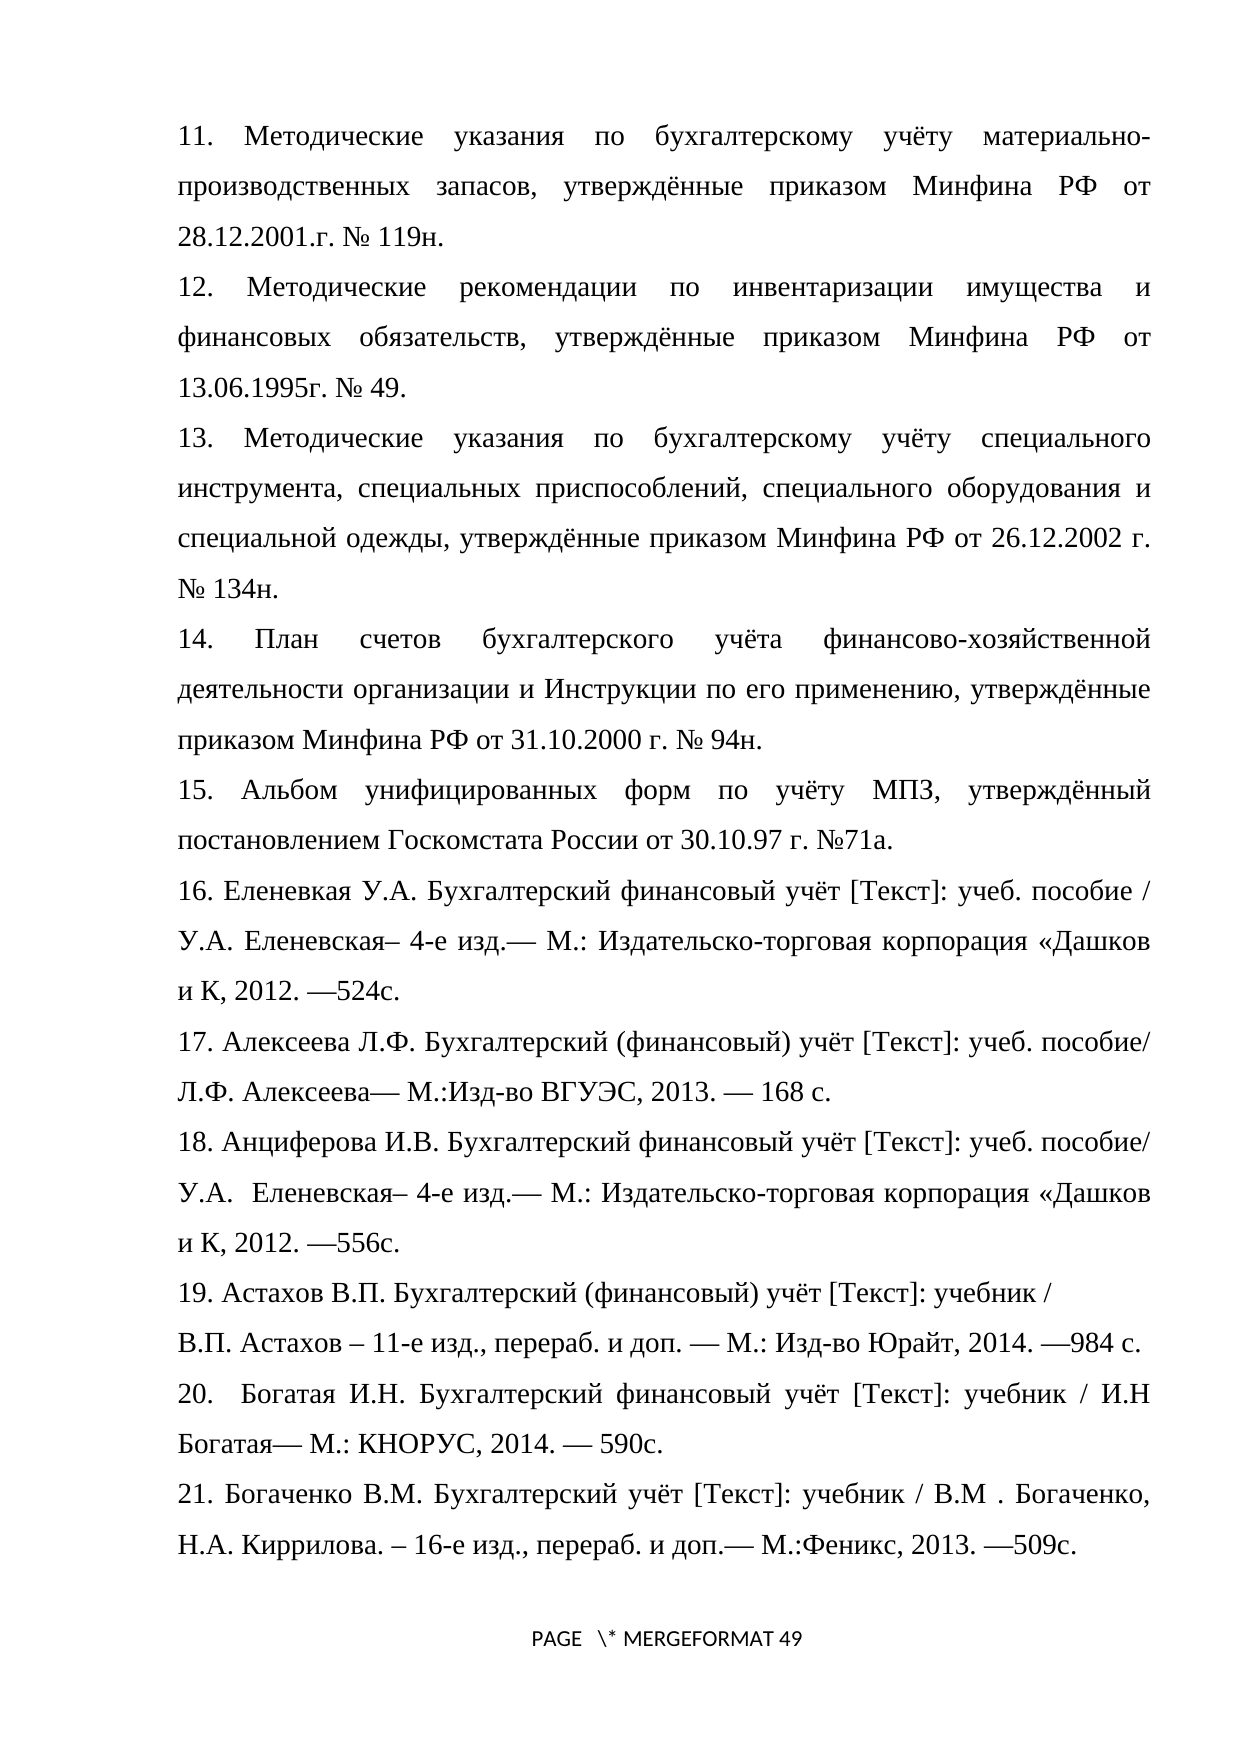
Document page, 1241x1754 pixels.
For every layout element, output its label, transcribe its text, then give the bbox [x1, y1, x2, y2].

text 14. План счетов бухгалтерского учёта финансово-хозяйственной деятельности организации и Инструкции по его применению, утверждённые приказом Минфина РФ от 31.10.2000 г. № 94н. [177, 621, 1152, 755]
text 16. Еленевкая У.А. Бухгалтерский финансовый учёт [Текст]: учеб. пособие / У.А. Еленевская– 4-е изд.— М.: Издательско-торговая корпорация «Дашков и К, 2012. —524с. [177, 873, 1152, 1007]
text В.П. Астахов – 11-е изд., перераб. и доп. — М.: Изд-во Юрайт, 2014. —984 с. [177, 1326, 1152, 1359]
text 19. Астахов В.П. Бухгалтерский (финансовый) учёт [Текст]: учебник / [177, 1275, 1152, 1309]
text 15. Альбом унифицированных форм по учёту МПЗ, утверждённый постановлением Госкомстата России от 30.10.97 г. №71а. [177, 772, 1152, 856]
text 21. Богаченко В.М. Бухгалтерский учёт [Текст]: учебник / В.М . Богаченко, Н.А. Киррилова. – 16-е изд., перераб. и доп.— М.:Феникс, 2013. —509с. [177, 1477, 1152, 1560]
text 13. Методические указания по бухгалтерскому учёту специального инструмента, специальных приспособлений, специального оборудования и специальной одежды, утверждённые приказом Минфина РФ от 26.12.2002 г. № 134н. [177, 420, 1152, 604]
text 20. Богатая И.Н. Бухгалтерский финансовый учёт [Текст]: учебник / И.Н Богатая— М.: КНОРУС, 2014. — 590с. [177, 1376, 1152, 1460]
text 12. Методические рекомендации по инвентаризации имущества и финансовых обязательств, утверждённые приказом Минфина РФ от 13.06.1995г. № 49. [177, 269, 1152, 403]
text 18. Анциферова И.В. Бухгалтерский финансовый учёт [Текст]: учеб. пособие/ У.А. Еленевская– 4-е изд.— М.: Издательско-торговая корпорация «Дашков и К, 2012. —556с. [177, 1124, 1152, 1258]
text 17. Алексеева Л.Ф. Бухгалтерский (финансовый) учёт [Текст]: учеб. пособие/ Л.Ф. Алексеева— М.:Изд-во ВГУЭС, 2013. — 168 с. [177, 1024, 1152, 1108]
text 11. Методические указания по бухгалтерскому учёту материально-производственных запасов, утверждённые приказом Минфина РФ от 28.12.2001.г. № 119н. [177, 118, 1152, 252]
